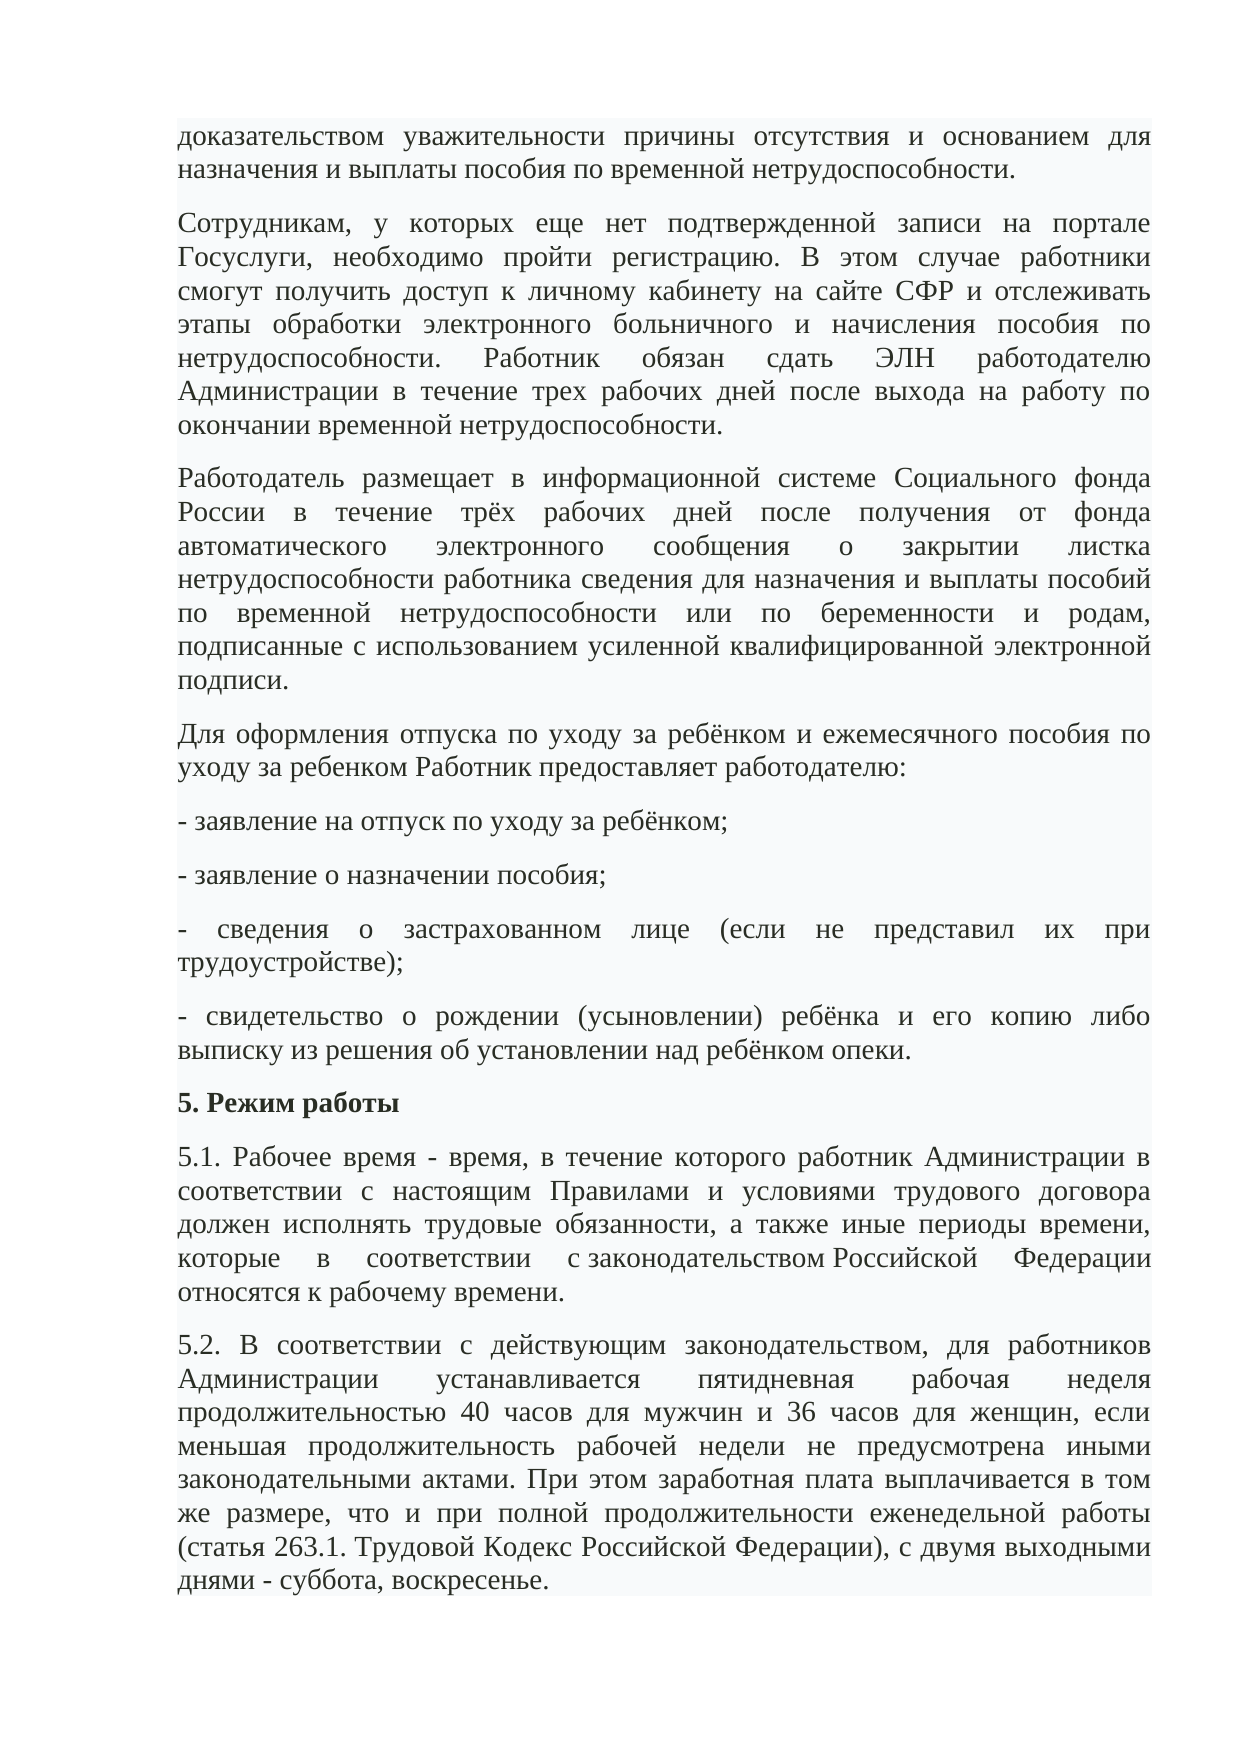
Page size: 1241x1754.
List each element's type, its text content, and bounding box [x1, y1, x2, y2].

text Для оформления отпуска по уходу за ребёнком и ежемесячного пособия по уходу за ребенком Работник предоставляет работодателю: [177, 716, 1152, 783]
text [177, 118, 1152, 185]
text 5. Режим работы [177, 1086, 1152, 1119]
text Работодатель размещает в информационной системе Социального фонда России в течение трёх рабочих дней после получения от фонда автоматического электронного сообщения о закрытии листка нетрудоспособности работника сведения для назначения и выплаты пособий по временной нетрудоспособности или по беременности и родам, подписанные с использованием усиленной квалифицированной электронной подписи. [177, 461, 1152, 695]
text - свидетельство о рождении (усыновлении) ребёнка и его копию либо выписку из решения об установлении над ребёнком опеки. [177, 998, 1152, 1065]
text - заявление о назначении пособия; [177, 857, 1152, 891]
text 5.1. Рабочее время - время, в течение которого работник Администрации в соответствии с настоящим Правилами и условиями трудового договора должен исполнять трудовые обязанности, а также иные периоды времени, которые в соответствии с законодательством Российской Федерации относятся к рабочему времени. [177, 1139, 1152, 1307]
text Сотрудникам, у которых еще нет подтвержденной записи на портале Госуслуги, необходимо пройти регистрацию. В этом случае работники смогут получить доступ к личному кабинету на сайте СФР и отслеживать этапы обработки электронного больничного и начисления пособия по нетрудоспособности. Работник обязан сдать ЭЛН работодателю Администрации в течение трех рабочих дней после выхода на работу по окончании временной нетрудоспособности. [177, 206, 1152, 440]
text - сведения о застрахованном лице (если не представил их при трудоустройстве); [177, 911, 1152, 978]
text 5.2. В соответствии с действующим законодательством, для работников Администрации устанавливается пятидневная рабочая неделя продолжительностью 40 часов для мужчин и 36 часов для женщин, если меньшая продолжительность рабочей недели не предусмотрена иными законодательными актами. При этом заработная плата выплачивается в том же размере, что и при полной продолжительности еженедельной работы (статья 263.1. Трудовой Кодекс Российской Федерации), с двумя выходными днями - суббота, воскресенье. [177, 1327, 1152, 1596]
text - заявление на отпуск по уходу за ребёнком; [177, 803, 1152, 837]
